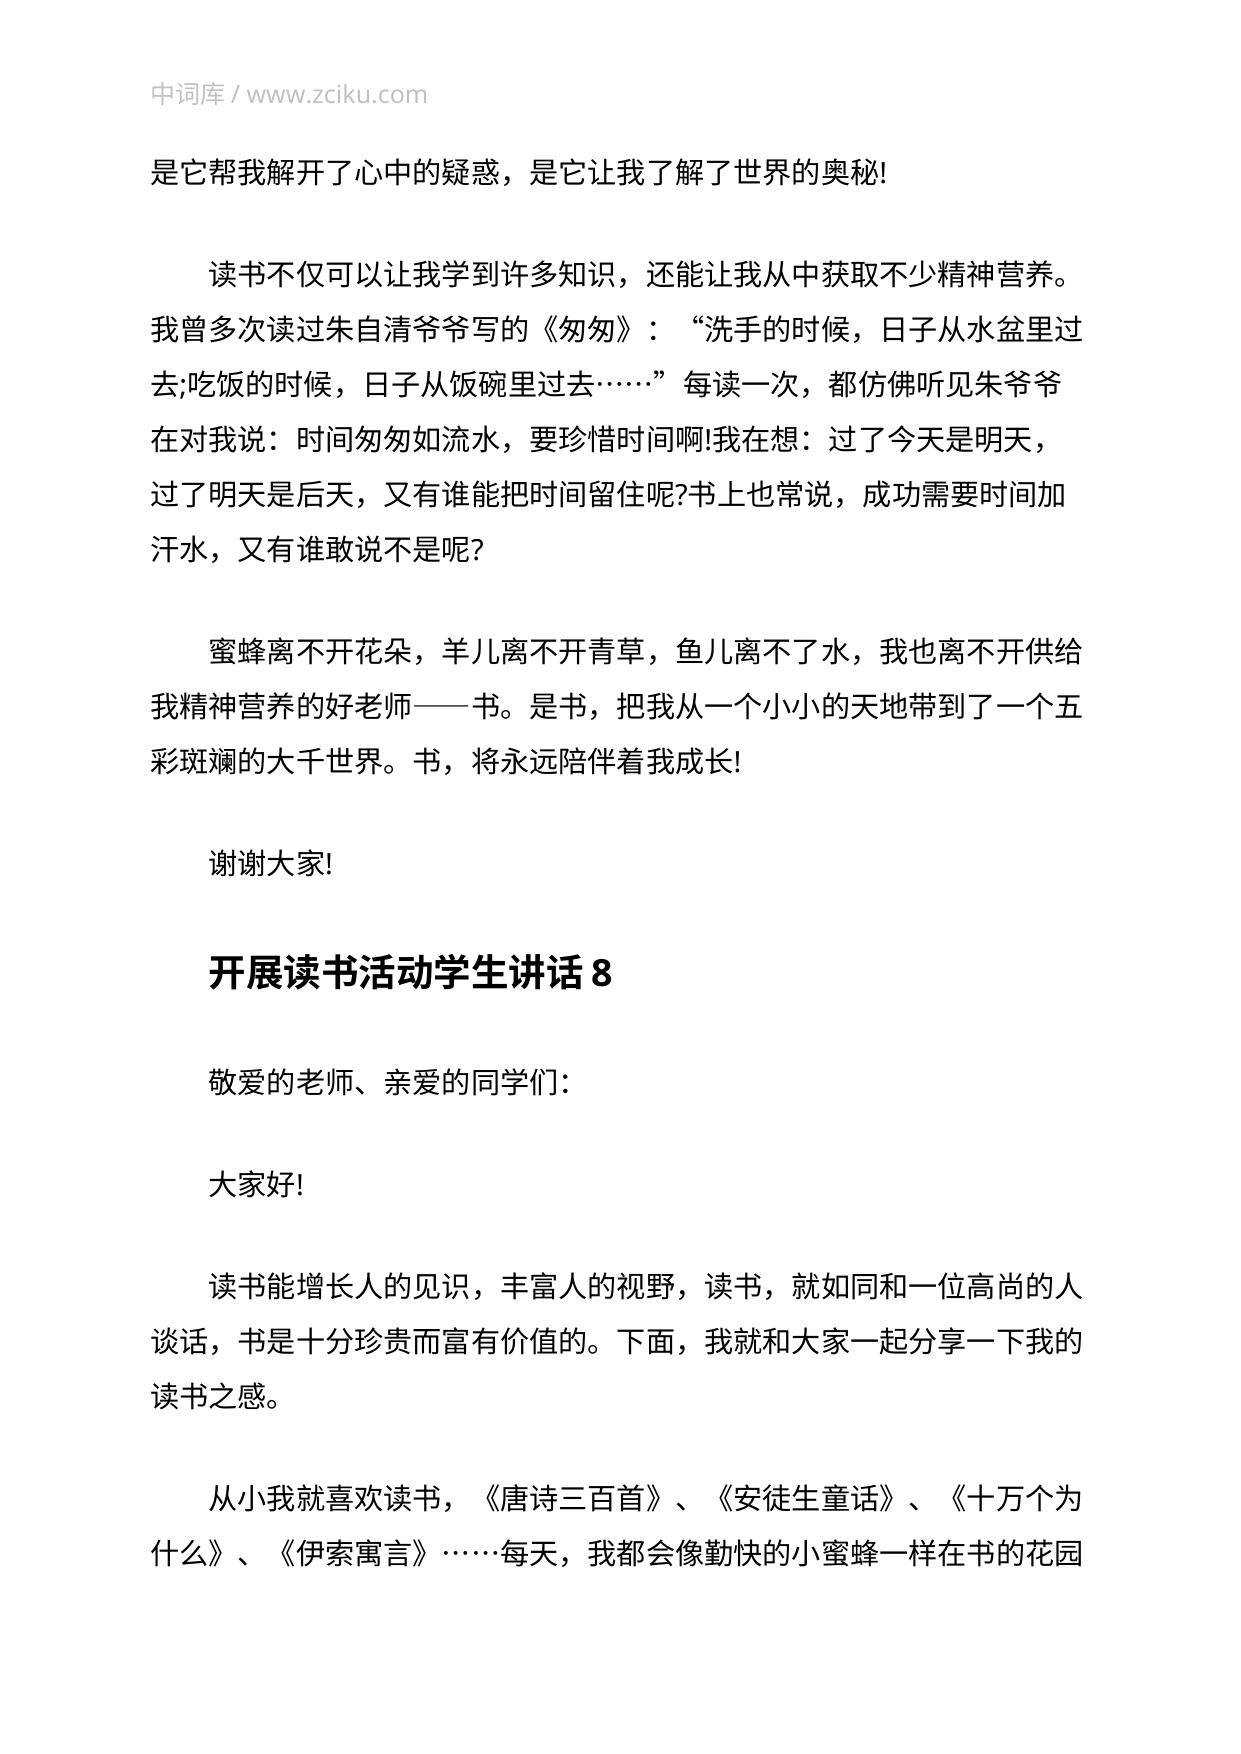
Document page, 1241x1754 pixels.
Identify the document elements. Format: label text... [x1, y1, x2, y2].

text 敬爱的老师、亲爱的同学们： [150, 1060, 1090, 1102]
text 谢谢大家! [150, 841, 1090, 883]
text 读书不仅可以让我学到许多知识，还能让我从中获取不少精神营养。我曾多次读过朱自清爷爷写的《匆匆》：“洗手的时候，日子从水盆里过去;吃饭的时候，日子从饭碗里过去……”每读一次，都仿佛听见朱爷爷在对我说：时间匆匆如流水，要珍惜时间啊!我在想：过了今天是明天，过了明天是后天，又有谁能把时间留住呢?书上也常说，成功需要时间加汗水，又有谁敢说不是呢? [150, 252, 1090, 569]
text 开展读书活动学生讲话8 [150, 942, 1090, 997]
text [150, 1475, 1090, 1573]
text 大家好! [150, 1162, 1090, 1204]
text 读书能增长人的见识，丰富人的视野，读书，就如同和一位高尚的人谈话，书是十分珍贵而富有价值的。下面，我就和大家一起分享一下我的读书之感。 [150, 1264, 1090, 1416]
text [150, 150, 1090, 192]
text 蜜蜂离不开花朵，羊儿离不开青草，鱼儿离不了水，我也离不开供给我精神营养的好老师——书。是书，把我从一个小小的天地带到了一个五彩斑斓的大千世界。书，将永远陪伴着我成长! [150, 629, 1090, 781]
